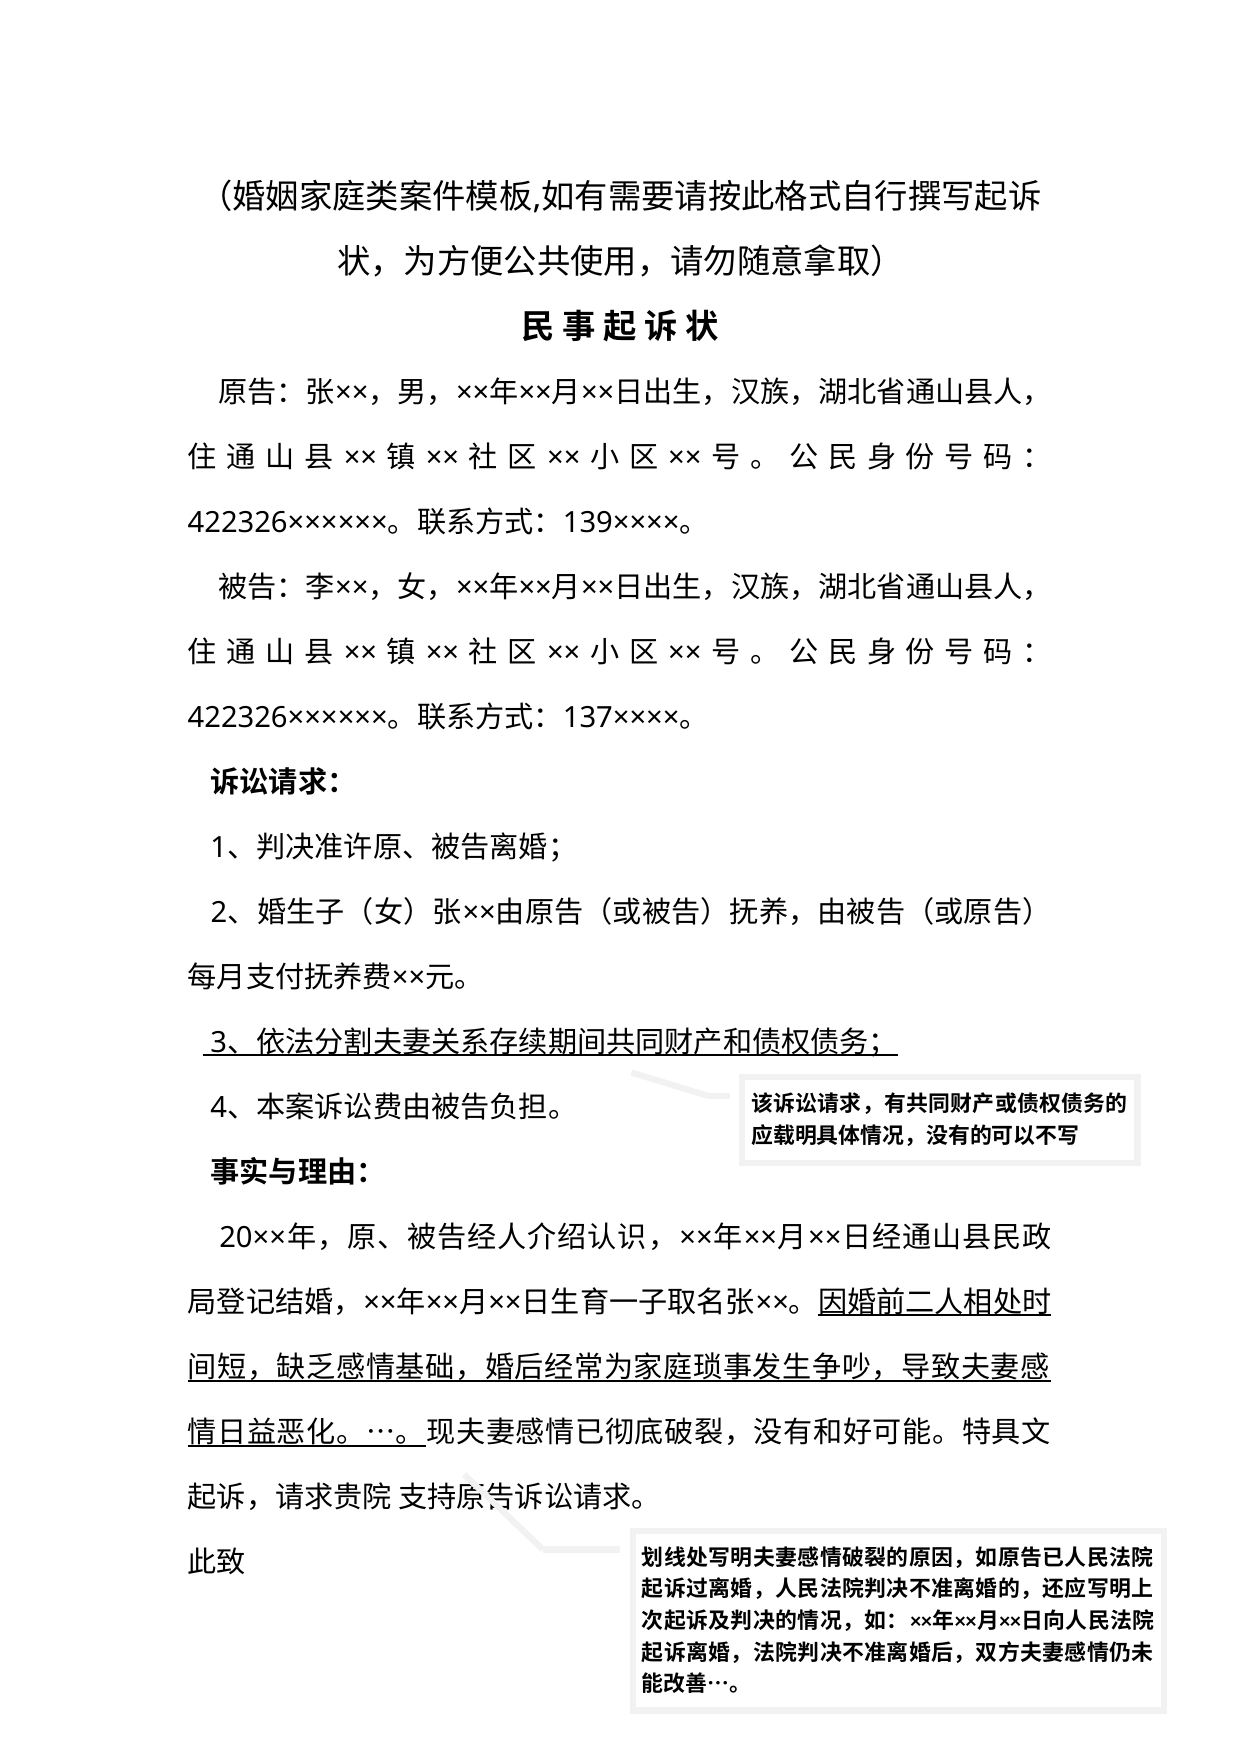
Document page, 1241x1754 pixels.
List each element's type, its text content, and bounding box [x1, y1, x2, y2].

text 被告：李××，女，××年××月××日出生，汉族，湖北省通山县人，住通山县××镇××社区××小区××号。公民身份号码：422326××××××。联系方式：137××××。 [187, 552, 1053, 747]
text 民 事 起 诉 状 [187, 292, 1053, 357]
text 1、判决准许原、被告离婚； [187, 812, 1053, 877]
text 20××年，原、被告经人介绍认识，××年××月××日经通山县民政局登记结婚，××年××月××日生育一子取名张××。因婚前二人相处时间短，缺乏感情基础，婚后经常为家庭琐事发生争吵，导致夫妻感情日益恶化。…。现夫妻感情已彻底破裂，没有和好可能。特具文起诉，请求贵院 支持原告诉讼请求。 [187, 1202, 1053, 1527]
text 原告：张××，男，××年××月××日出生，汉族，湖北省通山县人，住通山县××镇××社区××小区××号。公民身份号码：422326××××××。联系方式：139××××。 [187, 357, 1053, 552]
text 事实与理由： [187, 1137, 1053, 1202]
text （婚姻家庭类案件模板,如有需要请按此格式自行撰写起诉状，为方便公共使用，请勿随意拿取） [187, 162, 1053, 292]
text 3、依法分割夫妻关系存续期间共同财产和债权债务； [187, 1007, 1053, 1072]
text 2、婚生子（女）张××由原告（或被告）抚养，由被告（或原告）每月支付抚养费××元。 [187, 877, 1053, 1007]
text 4、本案诉讼费由被告负担。 [187, 1072, 1053, 1137]
text 诉讼请求： [187, 747, 1053, 812]
text 此致 [187, 1527, 1053, 1592]
